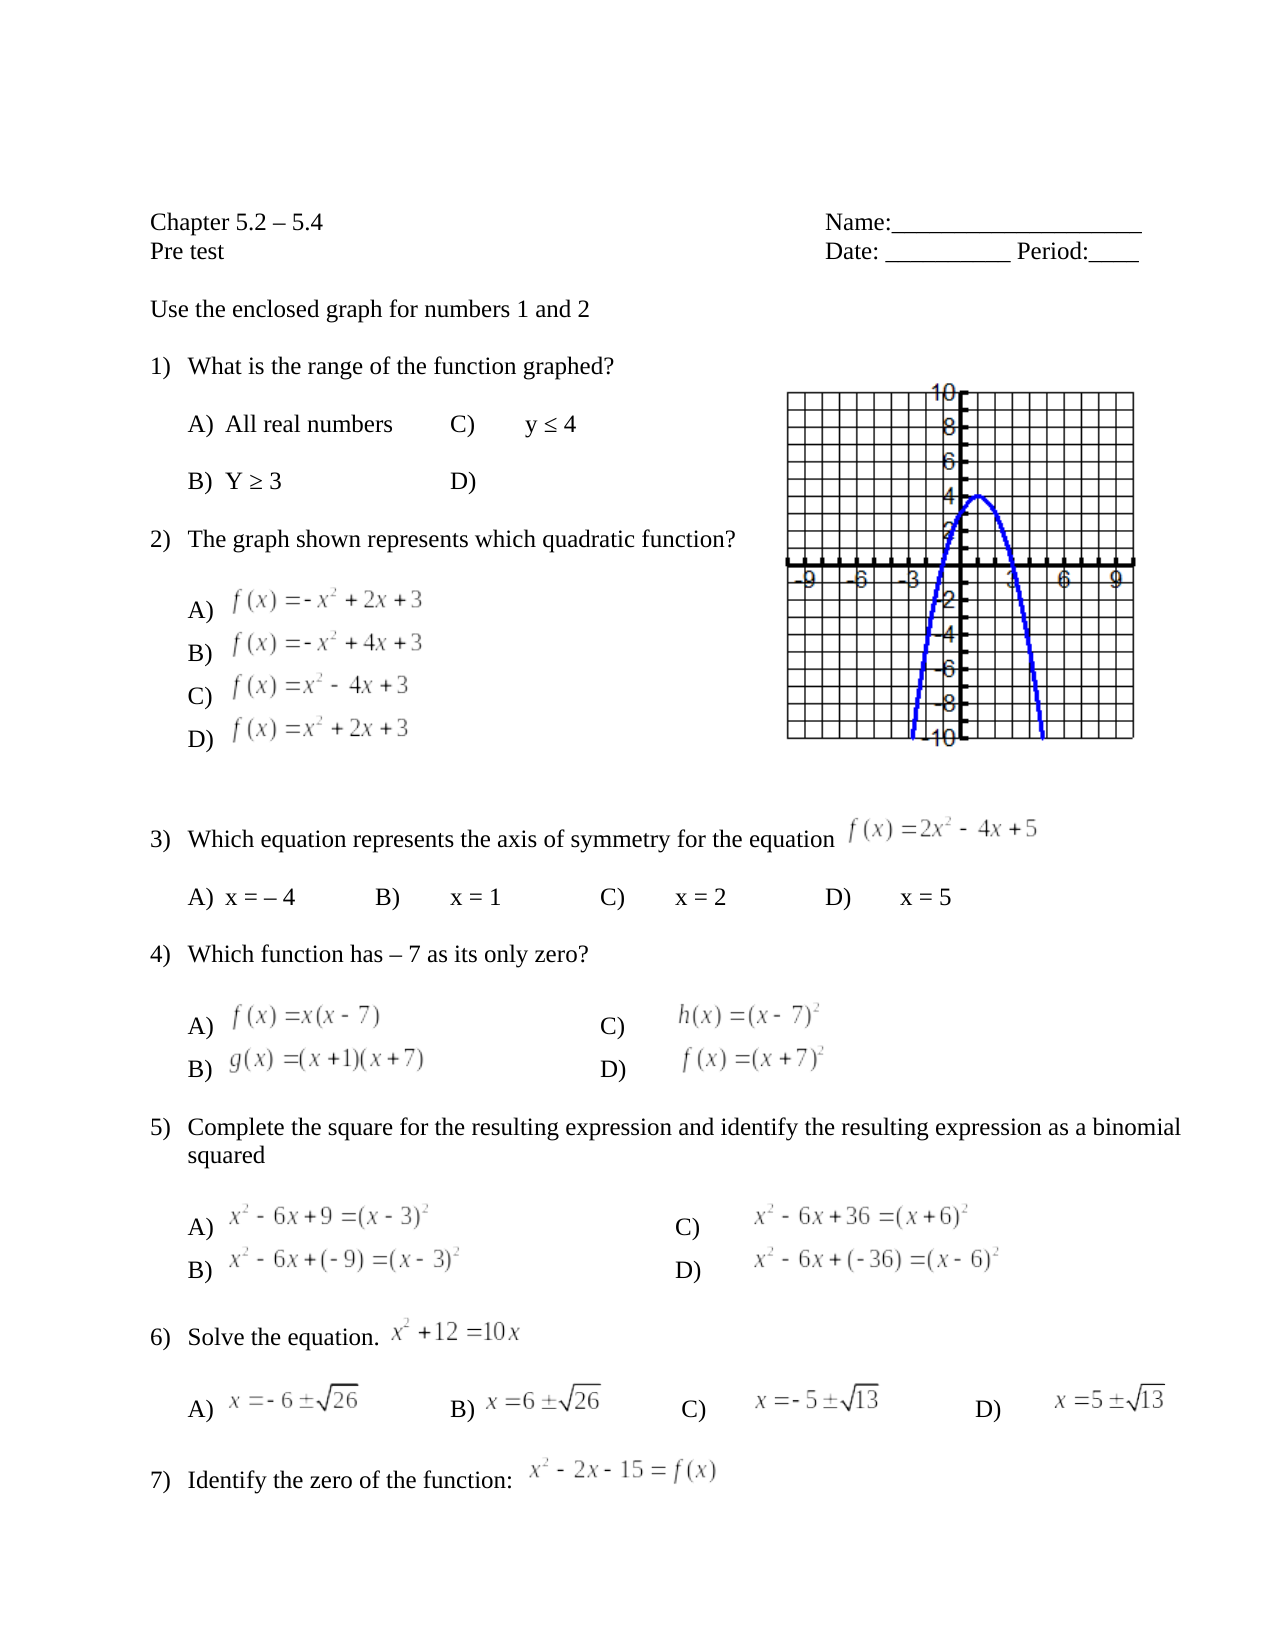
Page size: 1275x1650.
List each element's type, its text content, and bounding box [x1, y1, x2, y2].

picture [744, 495, 1176, 524]
list Which function has – 7 as its only zero? [150, 939, 1200, 968]
picture [744, 437, 1176, 466]
list Which equation represents the axis of symmetry for the equation [150, 810, 1200, 853]
text Pre test Date: __________ Period:____ [150, 236, 1200, 294]
list Y ≥ 3 D) [187, 466, 1200, 495]
list C) [187, 997, 1200, 1040]
text Use the enclosed graph for numbers 1 and 2 [150, 294, 1200, 322]
list Identify the zero of the function: [150, 1451, 1200, 1494]
list x = – 4 B) x = 1 C) x = 2 D) x = 5 [187, 882, 1200, 911]
list B) C) D) [187, 1379, 1200, 1422]
picture [744, 380, 1176, 409]
list All real numbers C) y ≤ 4 [187, 409, 1200, 437]
list The graph shown represents which quadratic function? [150, 524, 1200, 552]
list D) [187, 1241, 1200, 1284]
list Complete the square for the resulting expression and identify the resulting expression as a binomial squared [150, 1112, 1200, 1169]
list What is the range of the function graphed? [150, 351, 1200, 380]
list C) [187, 1198, 1200, 1241]
list D) [187, 1040, 1200, 1083]
text Chapter 5.2 – 5.4 Name:____________________ [150, 207, 1200, 236]
list Solve the equation. [150, 1312, 1200, 1351]
picture [744, 552, 1176, 781]
